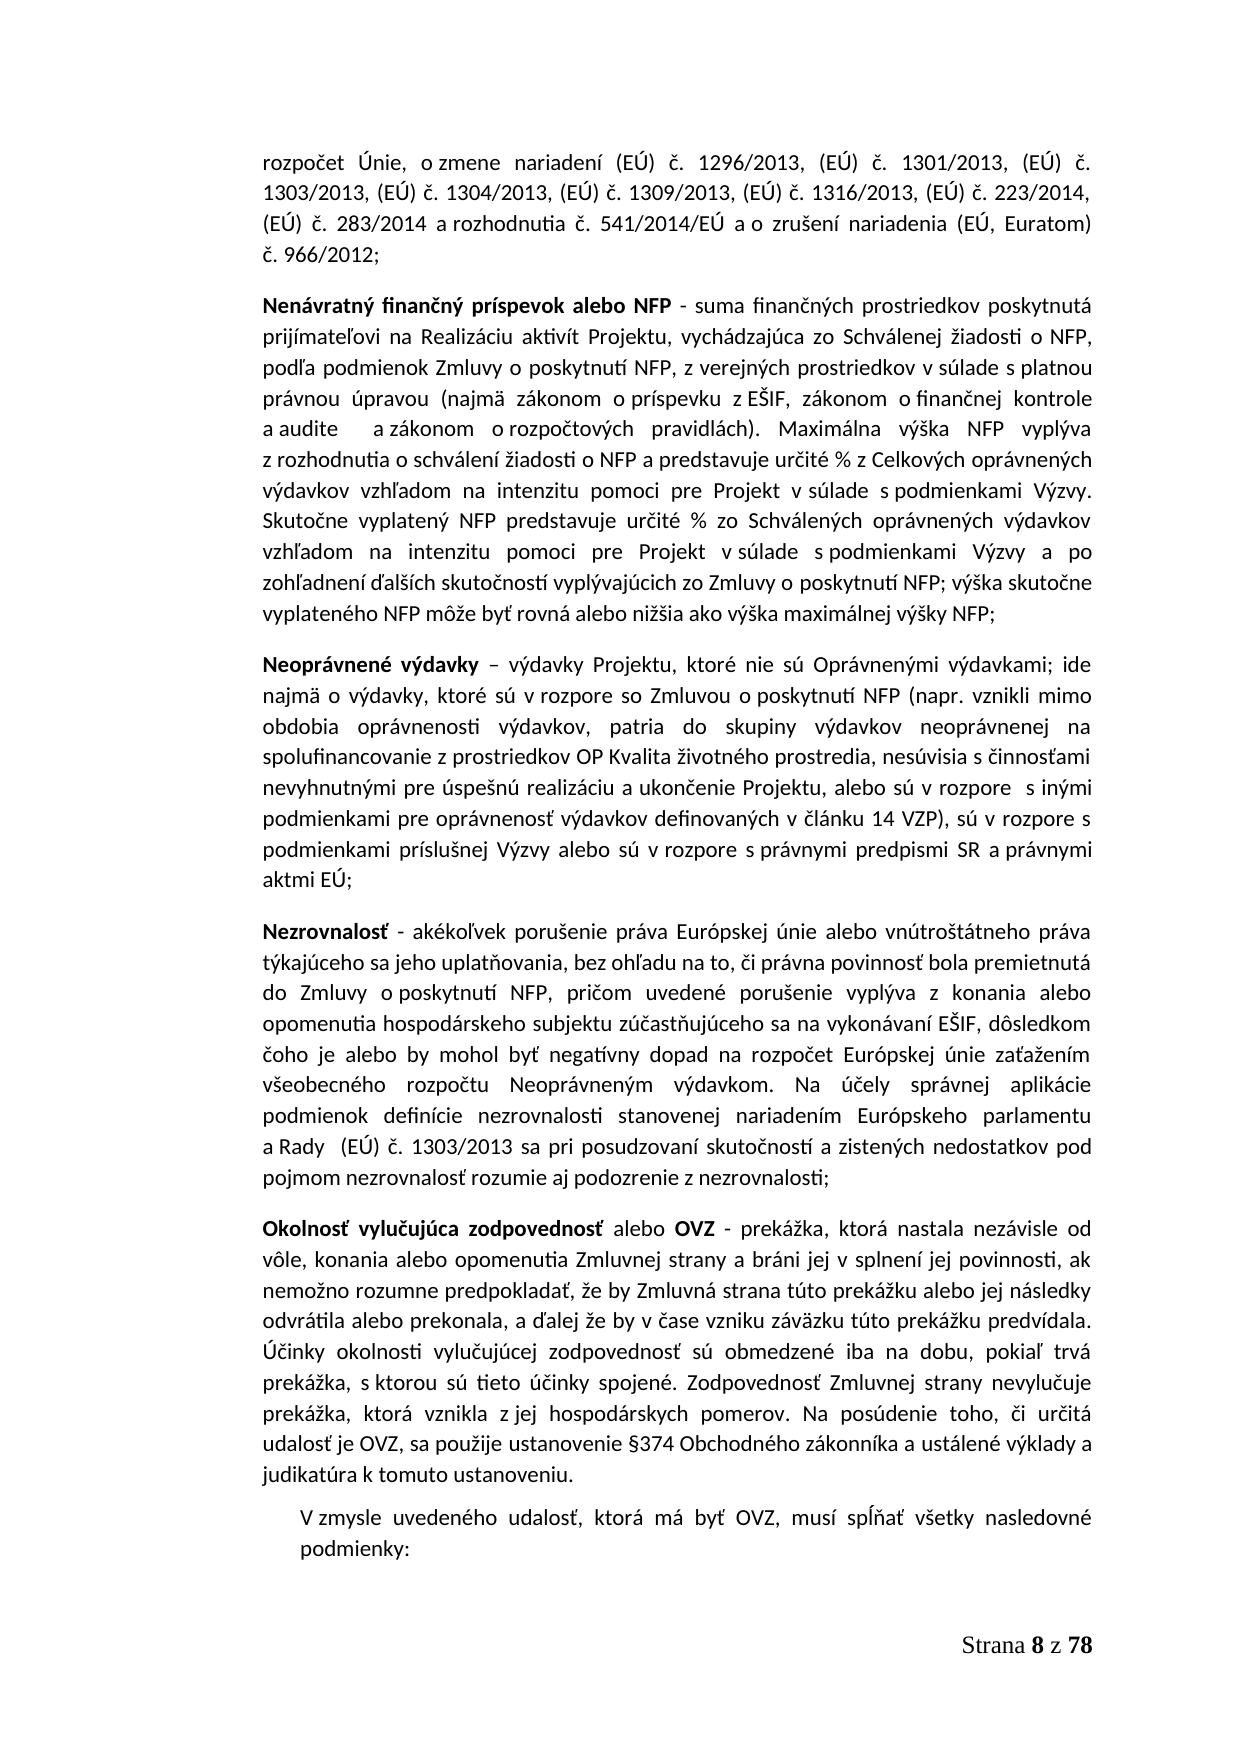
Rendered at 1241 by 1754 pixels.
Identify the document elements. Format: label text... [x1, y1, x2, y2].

text Neoprávnené výdavky – výdavky Projektu, ktoré nie sú Oprávnenými výdavkami; ide najmä o výdavky, ktoré sú v rozpore so Zmluvou o poskytnutí NFP (napr. vznikli mimo obdobia oprávnenosti výdavkov, patria do skupiny výdavkov neoprávnenej na spolufinancovanie z prostriedkov OP Kvalita životného prostredia, nesúvisia s činnosťami nevyhnutnými pre úspešnú realizáciu a ukončenie Projektu, alebo sú v rozpore s inými podmienkami pre oprávnenosť výdavkov definovaných v článku 14 VZP), sú v rozpore s podmienkami príslušnej Výzvy alebo sú v rozpore s právnymi predpismi SR a právnymi aktmi EÚ; [262, 650, 1092, 893]
text Nezrovnalosť - akékoľvek porušenie práva Európskej únie alebo vnútroštátneho práva týkajúceho sa jeho uplatňovania, bez ohľadu na to, či právna povinnosť bola premietnutá do Zmluvy o poskytnutí NFP, pričom uvedené porušenie vyplýva z konania alebo opomenutia hospodárskeho subjektu zúčastňujúceho sa na vykonávaní EŠIF, dôsledkom čoho je alebo by mohol byť negatívny dopad na rozpočet Európskej únie zaťažením všeobecného rozpočtu Neoprávneným výdavkom. Na účely správnej aplikácie podmienok definície nezrovnalosti stanovenej nariadením Európskeho parlamentu a Rady (EÚ) č. 1303/2013 sa pri posudzovaní skutočností a zistených nedostatkov pod pojmom nezrovnalosť rozumie aj podozrenie z nezrovnalosti; [262, 917, 1092, 1191]
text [262, 148, 1092, 268]
text V zmysle uvedeného udalosť, ktorá má byť OVZ, musí spĺňať všetky nasledovné podmienky: [300, 1503, 1092, 1562]
text Okolnosť vylučujúca zodpovednosť alebo OVZ - prekážka, ktorá nastala nezávisle od vôle, konania alebo opomenutia Zmluvnej strany a bráni jej v splnení jej povinnosti, ak nemožno rozumne predpokladať, že by Zmluvná strana túto prekážku alebo jej následky odvrátila alebo prekonala, a ďalej že by v čase vzniku záväzku túto prekážku predvídala. Účinky okolnosti vylučujúcej zodpovednosť sú obmedzené iba na dobu, pokiaľ trvá prekážka, s ktorou sú tieto účinky spojené. Zodpovednosť Zmluvnej strany nevylučuje prekážka, ktorá vznikla z jej hospodárskych pomerov. Na posúdenie toho, či určitá udalosť je OVZ, sa použije ustanovenie §374 Obchodného zákonníka a ustálené výklady a judikatúra k tomuto ustanoveniu. [262, 1214, 1092, 1488]
text Nenávratný finančný príspevok alebo NFP - suma finančných prostriedkov poskytnutá prijímateľovi na Realizáciu aktivít Projektu, vychádzajúca zo Schválenej žiadosti o NFP, podľa podmienok Zmluvy o poskytnutí NFP, z verejných prostriedkov v súlade s platnou právnou úpravou (najmä zákonom o príspevku z EŠIF, zákonom o finančnej kontrole a audite a zákonom o rozpočtových pravidlách). Maximálna výška NFP vyplýva z rozhodnutia o schválení žiadosti o NFP a predstavuje určité % z Celkových oprávnených výdavkov vzhľadom na intenzitu pomoci pre Projekt v súlade s podmienkami Výzvy. Skutočne vyplatený NFP predstavuje určité % zo Schválených oprávnených výdavkov vzhľadom na intenzitu pomoci pre Projekt v súlade s podmienkami Výzvy a po zohľadnení ďalších skutočností vyplývajúcich zo Zmluvy o poskytnutí NFP; výška skutočne vyplateného NFP môže byť rovná alebo nižšia ako výška maximálnej výšky NFP; [262, 291, 1092, 627]
